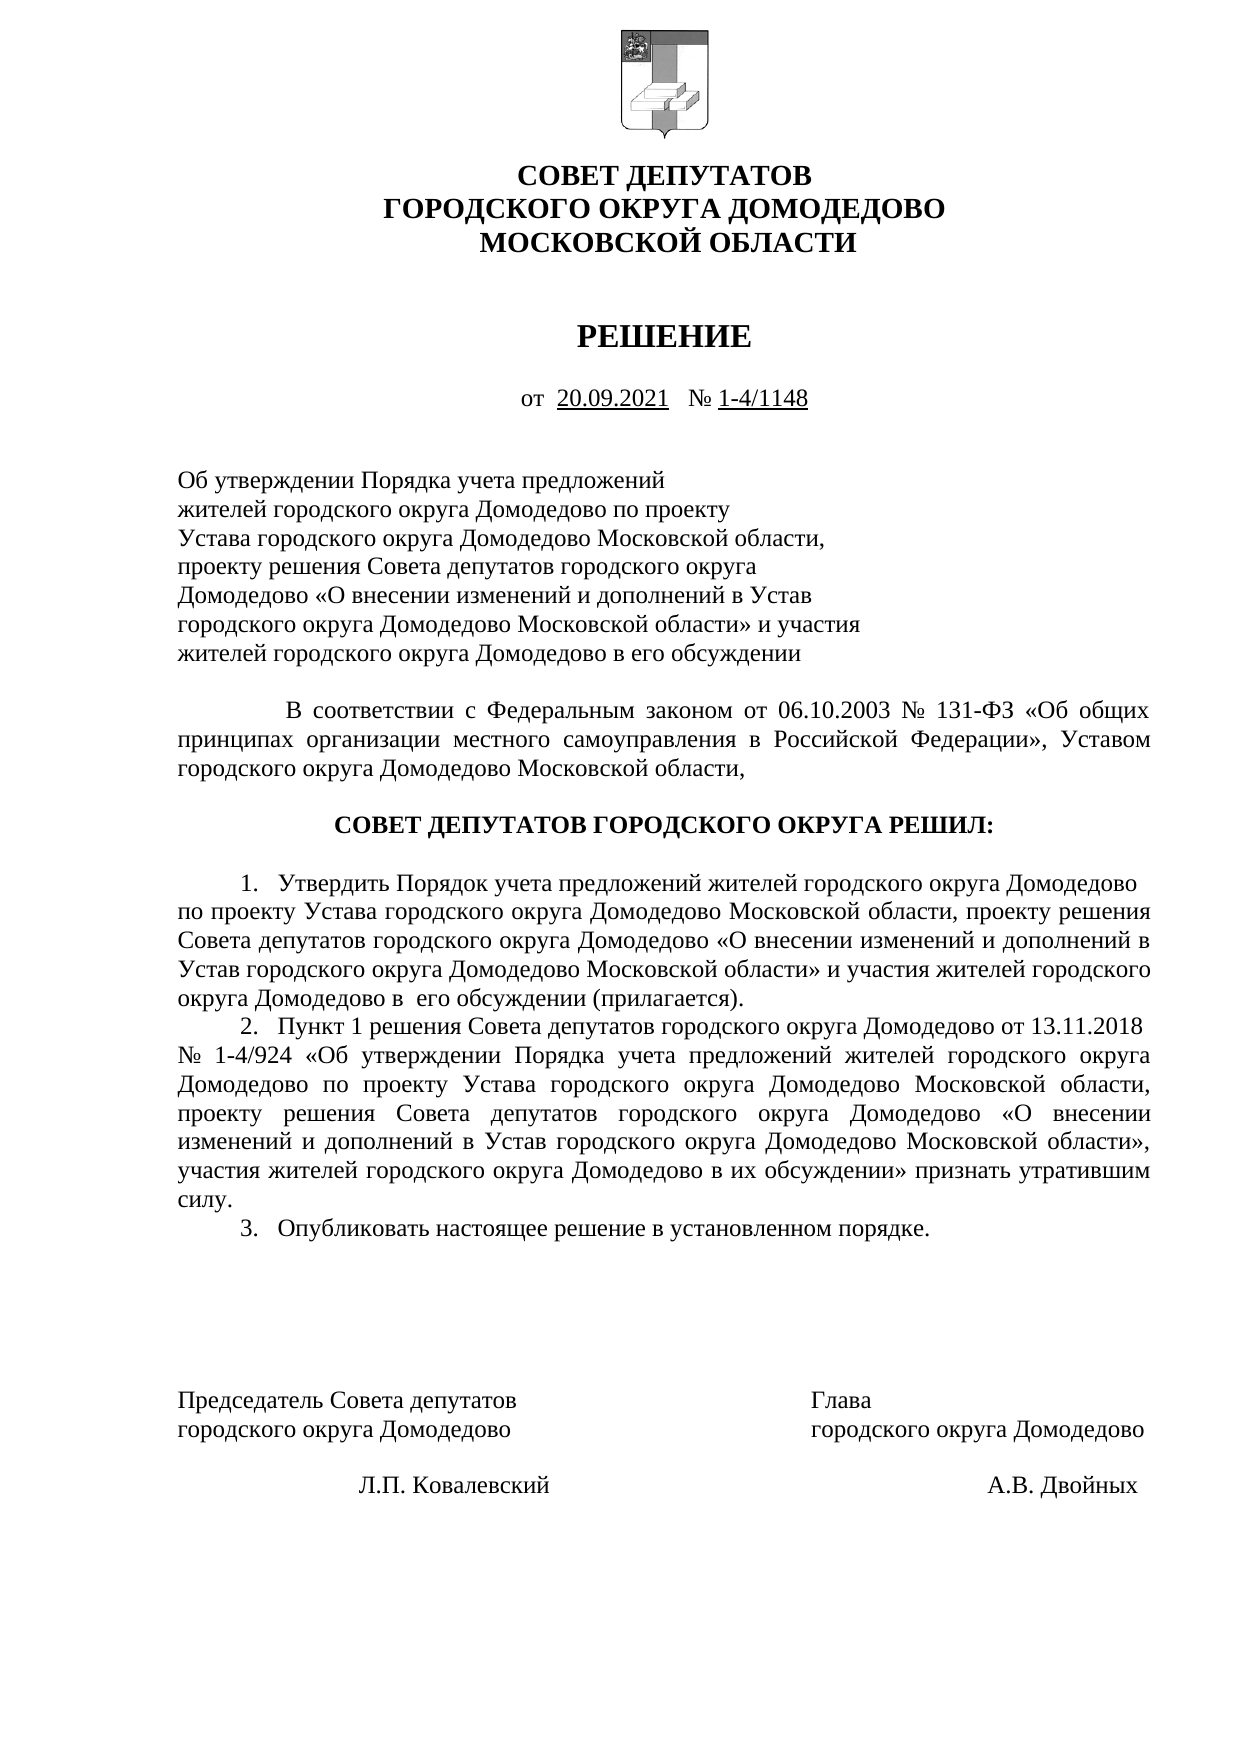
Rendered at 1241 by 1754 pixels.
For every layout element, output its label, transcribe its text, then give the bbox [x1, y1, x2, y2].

list Опубликовать настоящее решение в установленном порядке. [240, 1213, 1152, 1241]
text городского округа Домодедово городского округа Домодедово [177, 1414, 1152, 1443]
text проекту решения Совета депутатов городского округа [177, 551, 1152, 580]
text Домодедово «О внесении изменений и дополнений в Устав [177, 580, 1152, 609]
text ГОРОДСКОГО ОКРУГА ДОМОДЕДОВО [177, 192, 1152, 225]
text Устава городского округа Домодедово Московской области, [177, 523, 1152, 551]
text городского округа Домодедово Московской области» и участия [177, 609, 1152, 638]
text по проекту Устава городского округа Домодедово Московской области, проекту решения Совета депутатов городского округа Домодедово «О внесении изменений и дополнений в Устав городского округа Домодедово Московской области» и участия жителей городского округа Домодедово в его обсуждении (прилагается). [177, 896, 1152, 1011]
picture [620, 29, 709, 139]
text В соответствии с Федеральным законом от 06.10.2003 № 131-ФЗ «Об общих принципах организации местного самоуправления в Российской Федерации», Уставом городского округа Домодедово Московской области, [177, 695, 1152, 781]
text № 1-4/924 «Об утверждении Порядка учета предложений жителей городского округа Домодедово по проекту Устава городского округа Домодедово Московской области, проекту решения Совета депутатов городского округа Домодедово «О внесении изменений и дополнений в Устав городского округа Домодедово Московской области», участия жителей городского округа Домодедово в их обсуждении» признать утратившим силу. [177, 1040, 1152, 1213]
text жителей городского округа Домодедово по проекту [177, 494, 1152, 523]
text жителей городского округа Домодедово в его обсуждении [177, 638, 1152, 666]
text Председатель Совета депутатов Глава [177, 1385, 1152, 1414]
text Л.П. Ковалевский А.В. Двойных [177, 1471, 1152, 1499]
list Пункт 1 решения Совета депутатов городского округа Домодедово от 13.11.2018 [240, 1011, 1152, 1040]
text СОВЕТ ДЕПУТАТОВ [177, 158, 1152, 192]
list Утвердить Порядок учета предложений жителей городского округа Домодедово [240, 868, 1152, 896]
text РЕШЕНИЕ [177, 316, 1152, 354]
text от 20.09.2021 № 1-4/1148 [177, 383, 1152, 412]
text Об утверждении Порядка учета предложений [177, 465, 1152, 494]
text СОВЕТ ДЕПУТАТОВ ГОРОДСКОГО ОКРУГА РЕШИЛ: [177, 810, 1152, 839]
text МОСКОВСКОЙ ОБЛАСТИ [177, 225, 1152, 259]
